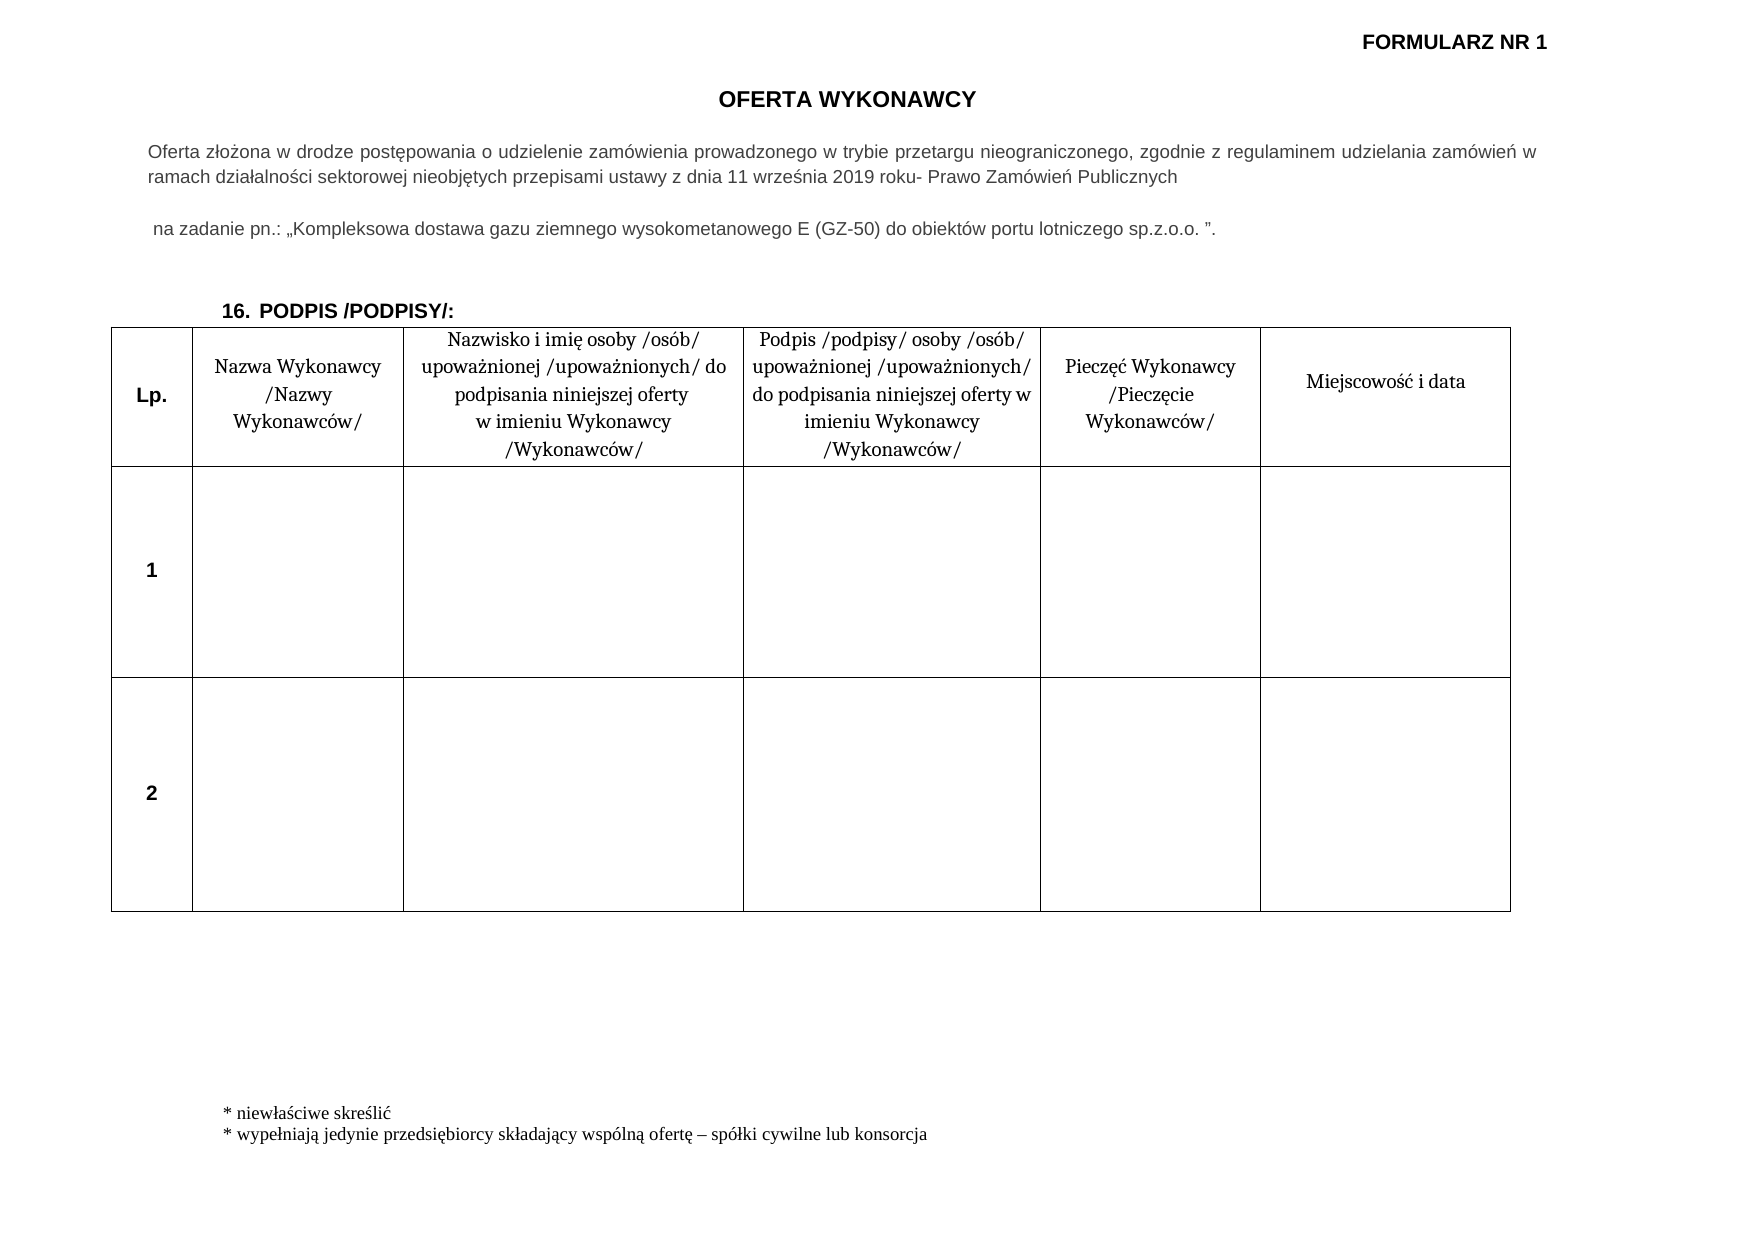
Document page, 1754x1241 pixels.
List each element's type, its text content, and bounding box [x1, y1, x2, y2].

table_header Podpis /podpisy/ osoby /osób/ upoważnionej /upoważnionych/ do podpisania niniejszej oferty w imieniu Wykonawcy /Wykonawców/ [744, 328, 1040, 466]
list PODPIS /PODPISY/: [222, 299, 1547, 323]
table_cell [1041, 467, 1260, 677]
table_header Pieczęć Wykonawcy /Pieczęcie Wykonawców/ [1041, 328, 1260, 466]
table_header Lp. [112, 328, 192, 466]
table_cell 2 [112, 678, 192, 911]
table_cell [193, 467, 403, 677]
table_cell [744, 467, 1040, 677]
table_header Nazwa Wykonawcy /Nazwy Wykonawców/ [193, 328, 403, 466]
table_cell [1261, 467, 1510, 677]
table_cell [744, 678, 1040, 911]
table_cell [404, 467, 743, 677]
table_header Nazwisko i imię osoby /osób/ upoważnionej /upoważnionych/ do podpisania niniejszej oferty w imieniu Wykonawcy /Wykonawców/ [404, 328, 743, 466]
table_cell 1 [112, 467, 192, 677]
table_header Miejscowość i data [1261, 328, 1510, 466]
table_cell [404, 678, 743, 911]
table_cell [193, 678, 403, 911]
table_cell [1261, 678, 1510, 911]
table_cell [1041, 678, 1260, 911]
